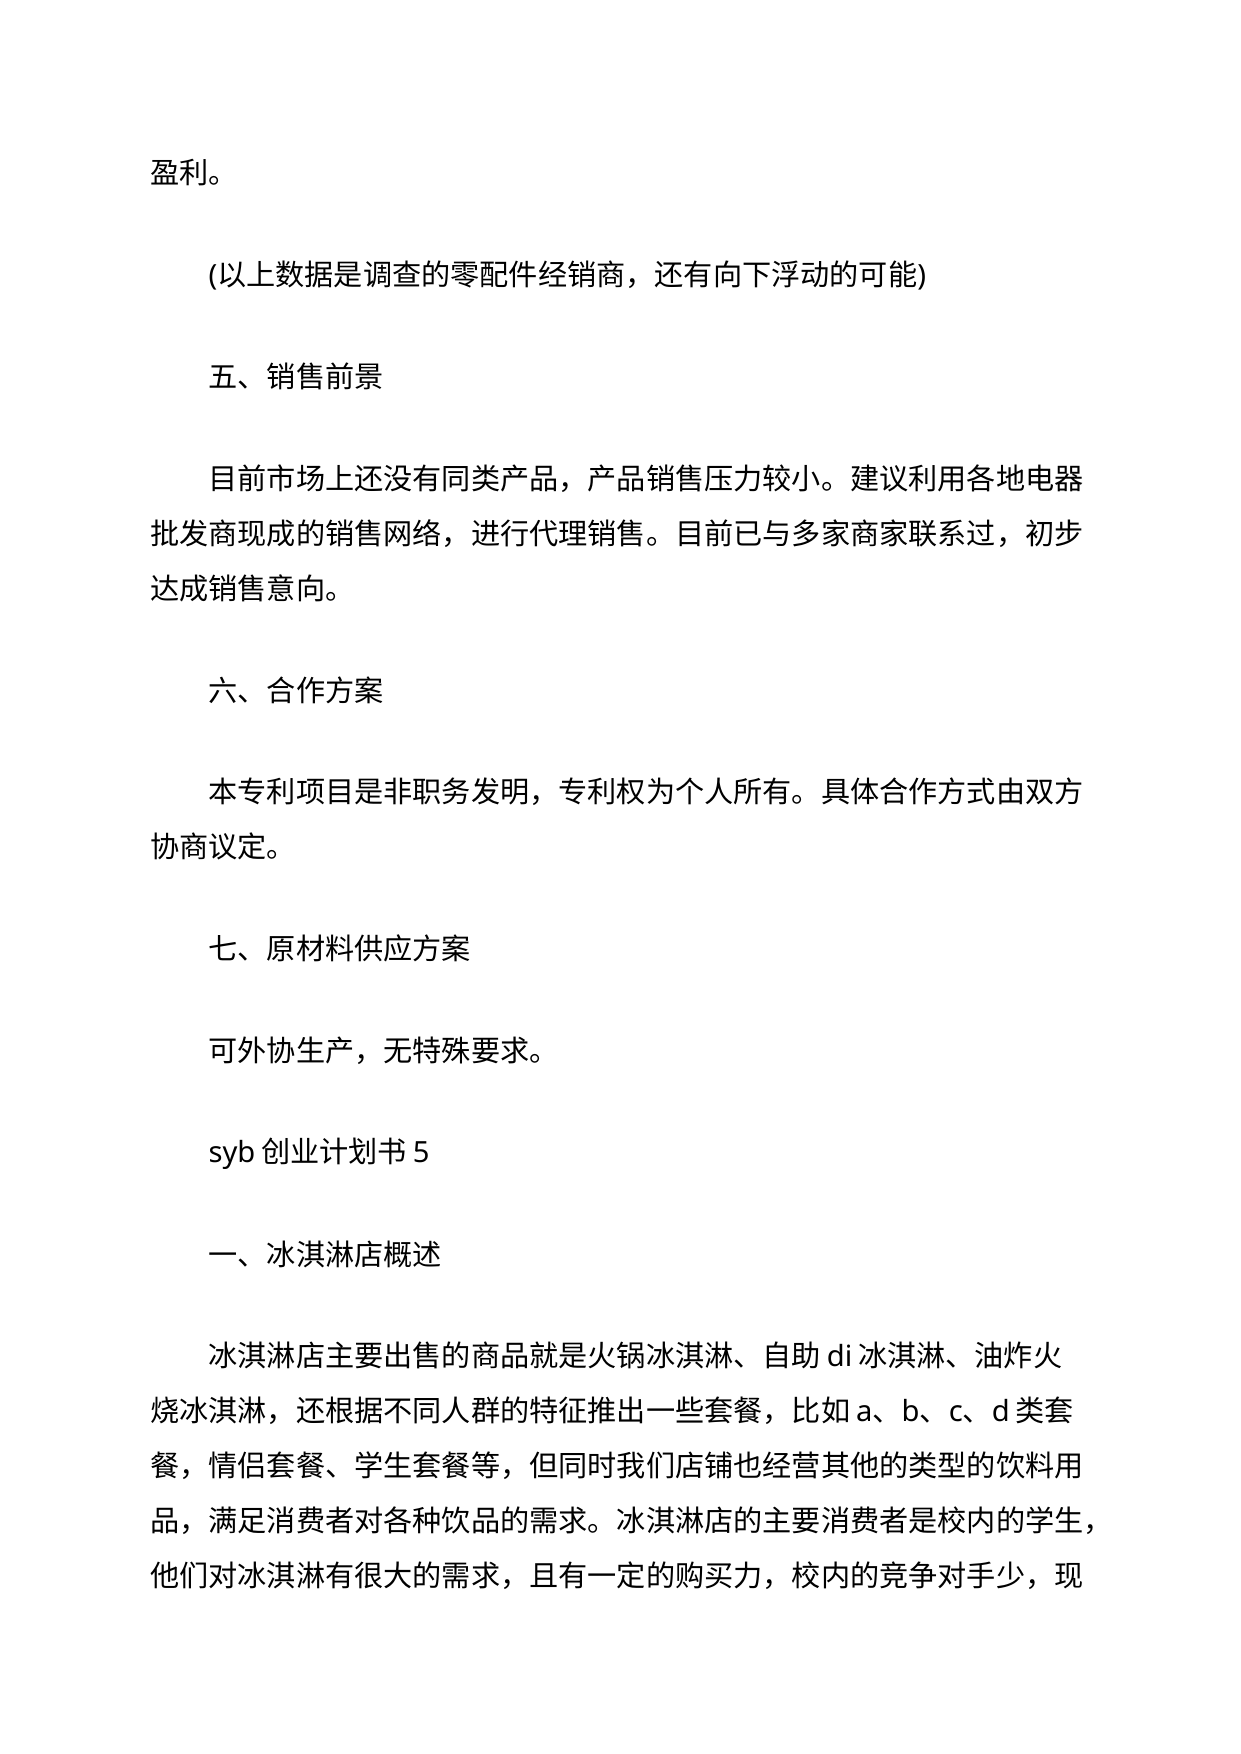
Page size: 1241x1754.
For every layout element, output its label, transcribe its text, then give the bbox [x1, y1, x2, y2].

text syb创业计划书5 [150, 1129, 1090, 1171]
text 五、销售前景 [150, 354, 1090, 396]
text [150, 150, 1090, 192]
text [150, 1333, 1090, 1595]
text (以上数据是调查的零配件经销商，还有向下浮动的可能) [150, 252, 1090, 294]
text 七、原材料供应方案 [150, 926, 1090, 968]
text 一、冰淇淋店概述 [150, 1231, 1090, 1273]
text 六、合作方案 [150, 667, 1090, 709]
text 目前市场上还没有同类产品，产品销售压力较小。建议利用各地电器批发商现成的销售网络，进行代理销售。目前已与多家商家联系过，初步达成销售意向。 [150, 456, 1090, 608]
text 可外协生产，无特殊要求。 [150, 1027, 1090, 1069]
text 本专利项目是非职务发明，专利权为个人所有。具体合作方式由双方协商议定。 [150, 769, 1090, 866]
